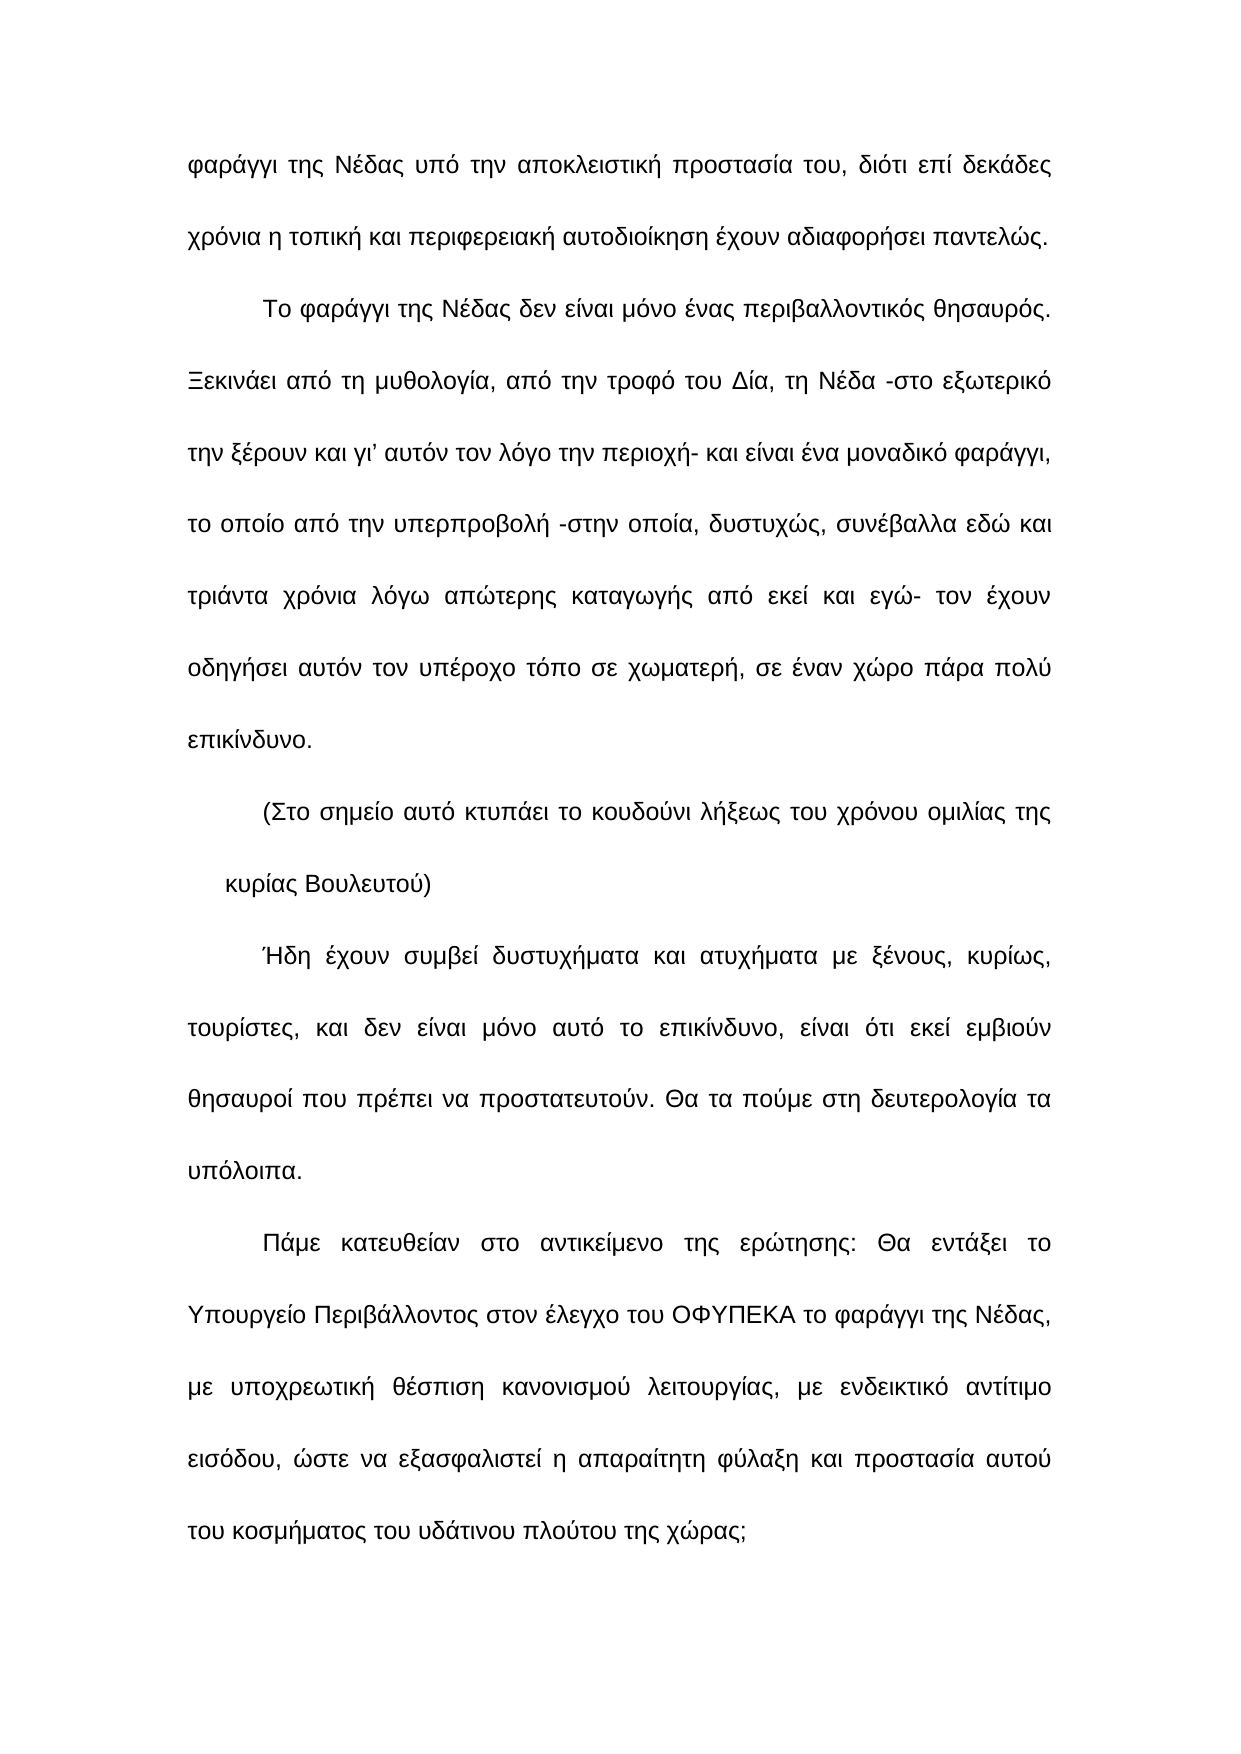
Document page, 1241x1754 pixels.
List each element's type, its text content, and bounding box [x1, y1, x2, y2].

text Το φαράγγι της Νέδας δεν είναι μόνο ένας περιβαλλοντικός θησαυρός. Ξεκινάει από τη μυθολογία, από την τροφό του Δία, τη Νέδα -στο εξωτερικό την ξέρουν και γι’ αυτόν τον λόγο την περιοχή- και είναι ένα μοναδικό φαράγγι, το οποίο από την υπερπροβολή -στην οποία, δυστυχώς, συνέβαλλα εδώ και τριάντα χρόνια λόγω απώτερης καταγωγής από εκεί και εγώ- τον έχουν οδηγήσει αυτόν τον υπέροχο τόπο σε χωματερή, σε έναν χώρο πάρα πολύ επικίνδυνο. [187, 294, 1053, 754]
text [187, 150, 1053, 251]
text Ήδη έχουν συμβεί δυστυχήματα και ατυχήματα με ξένους, κυρίως, τουρίστες, και δεν είναι μόνο αυτό το επικίνδυνο, είναι ότι εκεί εμβιούν θησαυροί που πρέπει να προστατευτούν. Θα τα πούμε στη δευτερολογία τα υπόλοιπα. [187, 941, 1053, 1185]
text (Στο σημείο αυτό κτυπάει το κουδούνι λήξεως του χρόνου ομιλίας της κυρίας Βουλευτού) [225, 797, 1053, 897]
text Πάμε κατευθείαν στο αντικείμενο της ερώτησης: Θα εντάξει το Υπουργείο Περιβάλλοντος στον έλεγχο του ΟΦΥΠΕΚΑ το φαράγγι της Νέδας, με υποχρεωτική θέσπιση κανονισμού λειτουργίας, με ενδεικτικό αντίτιμο εισόδου, ώστε να εξασφαλιστεί η απαραίτητη φύλαξη και προστασία αυτού του κοσμήματος του υδάτινου πλούτου της χώρας; [187, 1228, 1053, 1544]
